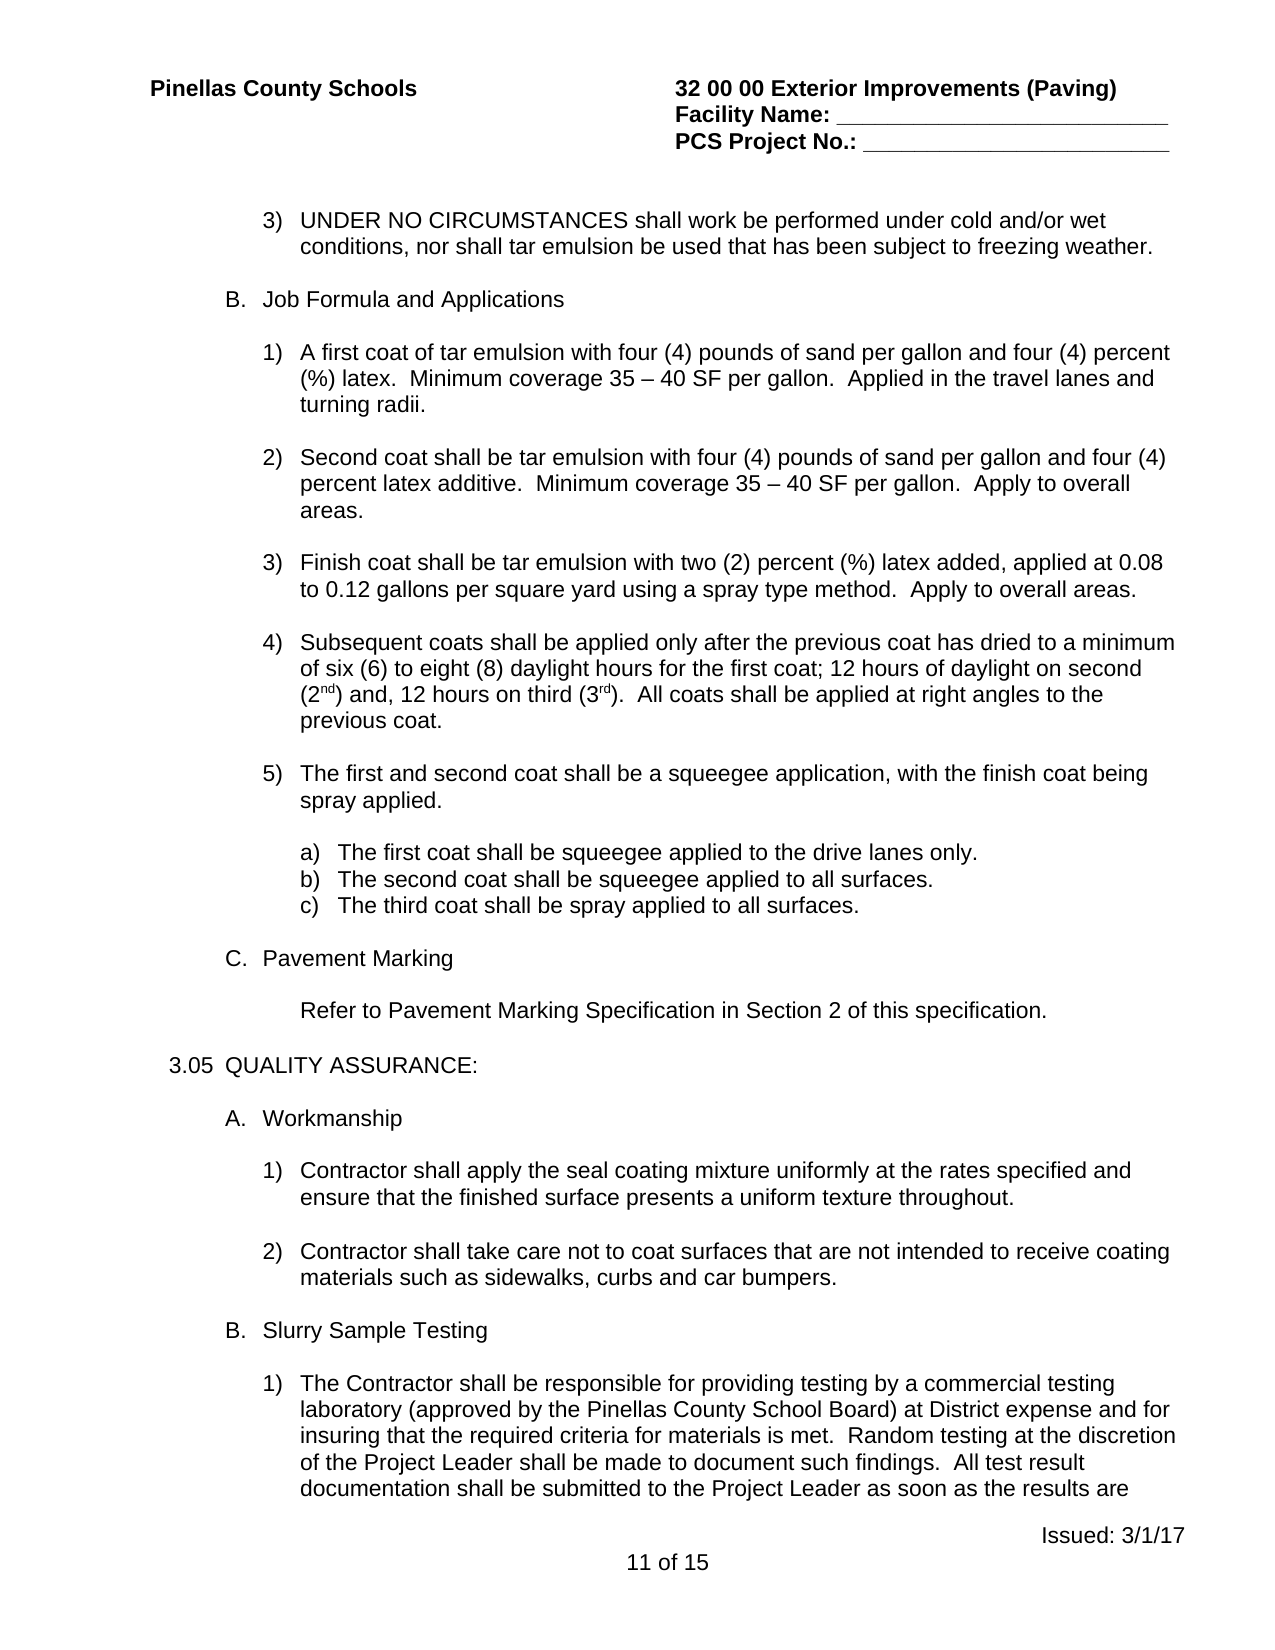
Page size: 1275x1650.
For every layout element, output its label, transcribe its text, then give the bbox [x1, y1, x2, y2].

list Job Formula and Applications [225, 286, 1185, 312]
text 5) The first and second coat shall be a squeegee application, with the finish coat being spray applied. [262, 760, 1185, 813]
text 3.05 Quality Assurance: [169, 1052, 1185, 1078]
list Workmanship [225, 1104, 1185, 1131]
list UNDER NO CIRCUMSTANCES shall work be performed under cold and/or wet conditions, nor shall tar emulsion be used that has been subject to freezing weather. [262, 207, 1185, 259]
text 4) Subsequent coats shall be applied only after the previous coat has dried to a minimum of six (6) to eight (8) daylight hours for the first coat; 12 hours of daylight on second (2nd) and, 12 hours on third (3rd). All coats shall be applied at right angles to the previous coat. [262, 628, 1185, 734]
text 2) Contractor shall take care not to coat surfaces that are not intended to receive coating materials such as sidewalks, curbs and car bumpers. [262, 1238, 1185, 1291]
list The second coat shall be squeegee applied to all surfaces. [300, 866, 1185, 892]
list Slurry Sample Testing [225, 1317, 1185, 1343]
text 1) A first coat of tar emulsion with four (4) pounds of sand per gallon and four (4) percent (%) latex. Minimum coverage 35 – 40 SF per gallon. Applied in the travel lanes and turning radii. [262, 338, 1185, 418]
list The first coat shall be squeegee applied to the drive lanes only. [300, 839, 1185, 866]
text 2) Second coat shall be tar emulsion with four (4) pounds of sand per gallon and four (4) percent latex additive. Minimum coverage 35 – 40 SF per gallon. Apply to overall areas. [262, 444, 1185, 523]
text 3) Finish coat shall be tar emulsion with two (2) percent (%) latex added, applied at 0.08 to 0.12 gallons per square yard using a spray type method. Apply to overall areas. [262, 549, 1185, 602]
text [262, 1370, 1185, 1501]
text 1) Contractor shall apply the seal coating mixture uniformly at the rates specified and ensure that the finished surface presents a uniform texture throughout. [262, 1157, 1185, 1210]
list Pavement Marking [225, 945, 1185, 971]
list The third coat shall be spray applied to all surfaces. [300, 892, 1185, 918]
text Refer to Pavement Marking Specification in Section 2 of this specification. [300, 997, 1185, 1024]
